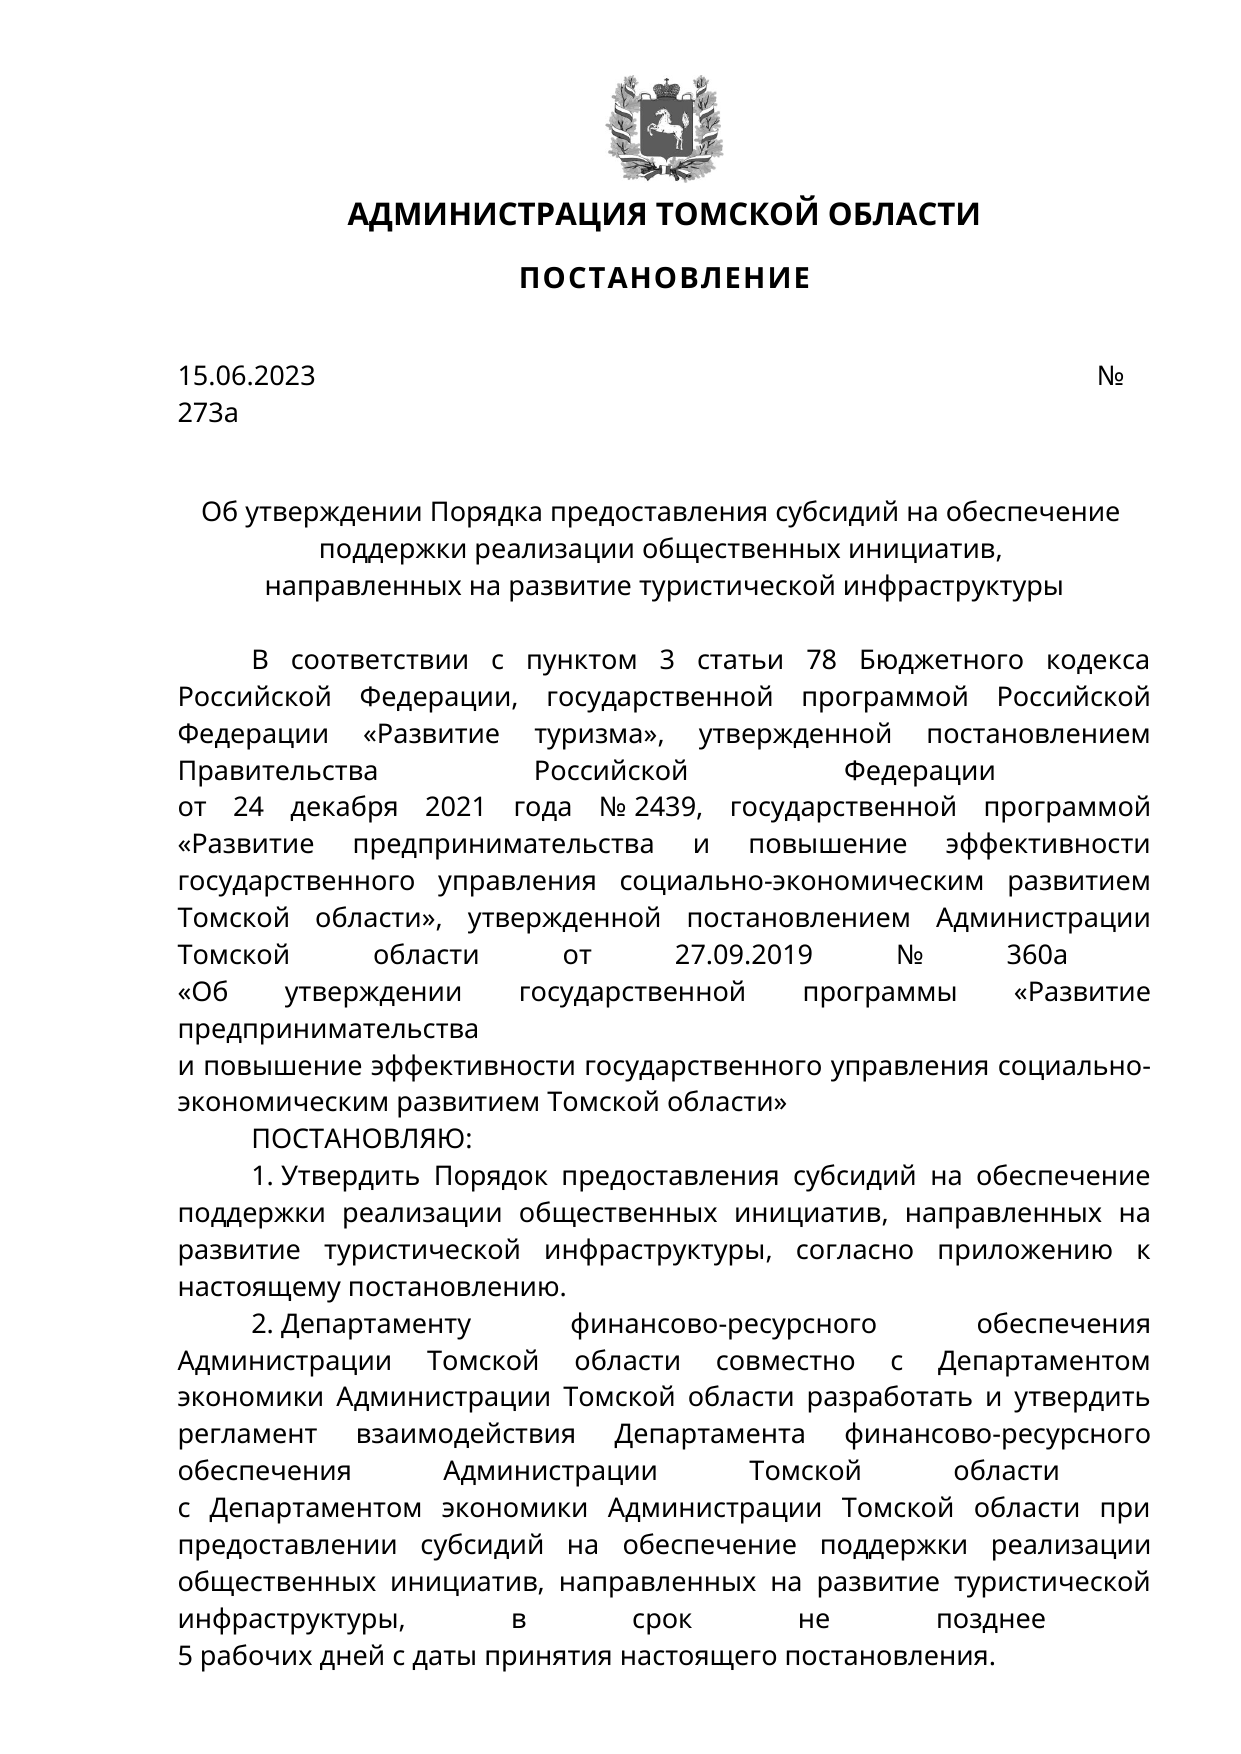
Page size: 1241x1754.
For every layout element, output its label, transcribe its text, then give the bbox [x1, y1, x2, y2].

text ПОСТАНОВЛЯЮ: [177, 1120, 1152, 1157]
title Об утверждении Порядка предоставления субсидий на обеспечение поддержки реализации общественных инициатив, направленных на развитие туристической инфраструктуры [177, 493, 1152, 603]
list 2. Департаменту финансово-ресурсного обеспечения Администрации Томской области совместно с Департаментом экономики Администрации Томской области разработать и утвердить регламент взаимодействия Департамента финансово-ресурсного обеспечения Администрации Томской области с Департаментом экономики Администрации Томской области при предоставлении субсидий на обеспечение поддержки реализации общественных инициатив, направленных на развитие туристической инфраструктуры, в срок не позднее 5 рабочих дней с даты принятия настоящего постановления. [177, 1304, 1152, 1673]
list 1. Утвердить Порядок предоставления субсидий на обеспечение поддержки реализации общественных инициатив, направленных на развитие туристической инфраструктуры, согласно приложению к настоящему постановлению. [177, 1157, 1152, 1304]
text 15.06.2023 № 273а [177, 357, 1152, 430]
picture [605, 75, 724, 183]
text В соответствии с пунктом 3 статьи 78 Бюджетного кодекса Российской Федерации, государственной программой Российской Федерации «Развитие туризма», утвержденной постановлением Правительства Российской Федерации от 24 декабря 2021 года № 2439, государственной программой «Развитие предпринимательства и повышение эффективности государственного управления социально-экономическим развитием Томской области», утвержденной постановлением Администрации Томской области от 27.09.2019 № 360а «Об утверждении государственной программы «Развитие предпринимательства и повышение эффективности государственного управления социально-экономическим развитием Томской области» [177, 640, 1152, 1120]
